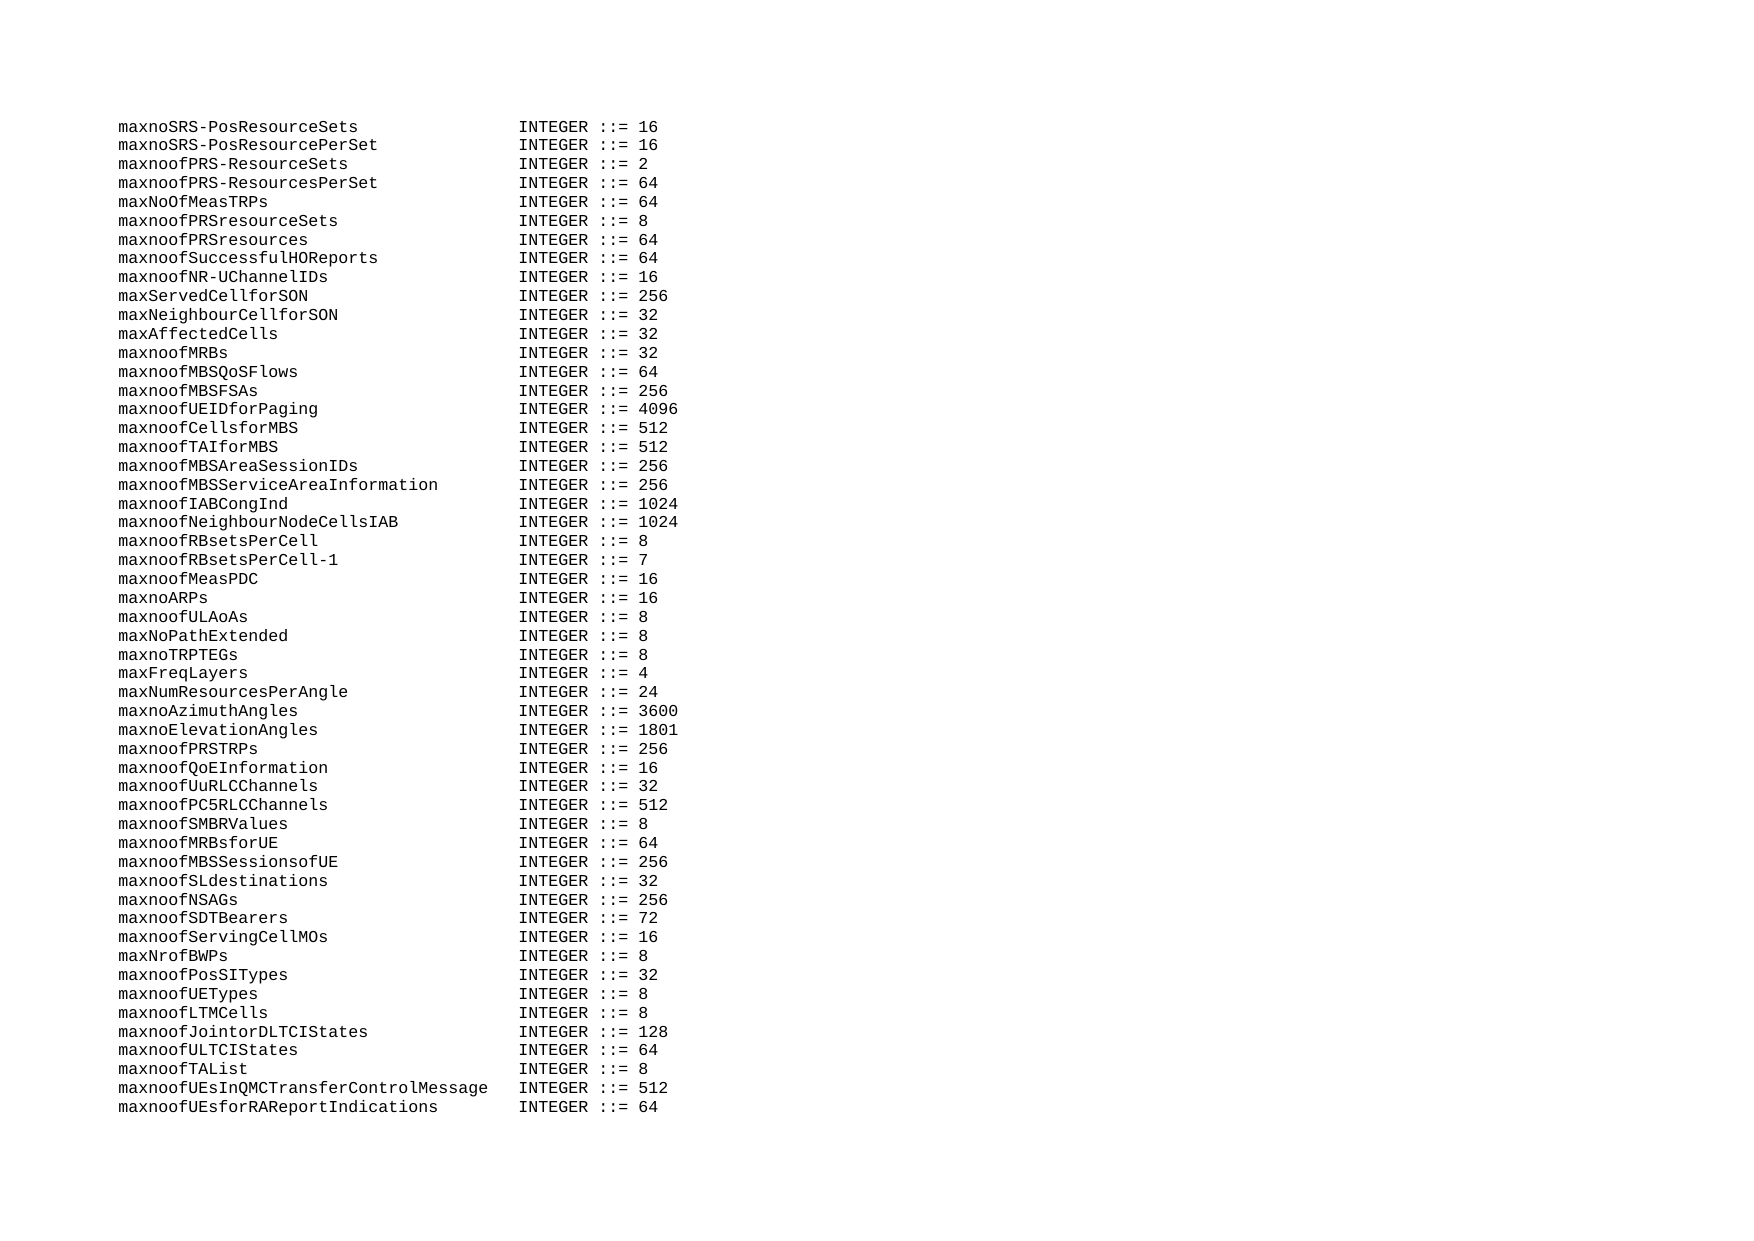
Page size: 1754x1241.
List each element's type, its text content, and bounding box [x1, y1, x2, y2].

text maxnoSRS-PosResourceSets INTEGER ::= 16 [118, 118, 1606, 137]
text maxnoSRS-PosResourcePerSet INTEGER ::= 16 [118, 137, 1606, 156]
text maxnoofPC5RLCChannels INTEGER ::= 512 [118, 797, 1606, 816]
text maxnoofSuccessfulHOReports INTEGER ::= 64 [118, 250, 1606, 269]
text maxNeighbourCellforSON INTEGER ::= 32 [118, 307, 1606, 326]
text maxnoofSDTBearers INTEGER ::= 72 [118, 910, 1606, 929]
text maxnoofJointorDLTCIStates INTEGER ::= 128 [118, 1023, 1606, 1042]
text maxnoofLTMCells INTEGER ::= 8 [118, 1004, 1606, 1023]
text maxNoPathExtended INTEGER ::= 8 [118, 627, 1606, 646]
text maxnoofMBSFSAs INTEGER ::= 256 [118, 382, 1606, 401]
text maxnoofUEIDforPaging INTEGER ::= 4096 [118, 401, 1606, 420]
text maxnoofTAIforMBS INTEGER ::= 512 [118, 439, 1606, 457]
text maxnoofMBSServiceAreaInformation INTEGER ::= 256 [118, 476, 1606, 495]
text maxAffectedCells INTEGER ::= 32 [118, 326, 1606, 344]
text maxnoofUETypes INTEGER ::= 8 [118, 985, 1606, 1004]
text maxnoofServingCellMOs INTEGER ::= 16 [118, 929, 1606, 948]
text maxnoofUEsInQMCTransferControlMessage INTEGER ::= 512 [118, 1080, 1606, 1098]
text maxnoofMeasPDC INTEGER ::= 16 [118, 571, 1606, 589]
text maxnoofQoEInformation INTEGER ::= 16 [118, 759, 1606, 778]
text maxnoofPRSresources INTEGER ::= 64 [118, 231, 1606, 250]
text maxServedCellforSON INTEGER ::= 256 [118, 288, 1606, 307]
text maxnoofPRSTRPs INTEGER ::= 256 [118, 740, 1606, 759]
text maxnoofPRSresourceSets INTEGER ::= 8 [118, 212, 1606, 231]
text maxnoofMBSSessionsofUE INTEGER ::= 256 [118, 853, 1606, 872]
text maxnoofMRBs INTEGER ::= 32 [118, 344, 1606, 363]
text maxnoofPRS-ResourcesPerSet INTEGER ::= 64 [118, 175, 1606, 193]
text maxnoofMBSQoSFlows INTEGER ::= 64 [118, 363, 1606, 382]
text maxnoofPosSITypes INTEGER ::= 32 [118, 967, 1606, 985]
text maxnoofIABCongInd INTEGER ::= 1024 [118, 495, 1606, 514]
text maxnoofRBsetsPerCell INTEGER ::= 8 [118, 533, 1606, 552]
text maxnoofULTCIStates INTEGER ::= 64 [118, 1042, 1606, 1061]
text maxnoofUuRLCChannels INTEGER ::= 32 [118, 778, 1606, 797]
text maxnoAzimuthAngles INTEGER ::= 3600 [118, 703, 1606, 721]
text maxnoofRBsetsPerCell-1 INTEGER ::= 7 [118, 552, 1606, 571]
text maxnoofSLdestinations INTEGER ::= 32 [118, 872, 1606, 891]
text maxnoofCellsforMBS INTEGER ::= 512 [118, 420, 1606, 439]
text maxnoofMBSAreaSessionIDs INTEGER ::= 256 [118, 457, 1606, 476]
text maxFreqLayers INTEGER ::= 4 [118, 665, 1606, 684]
text maxNrofBWPs INTEGER ::= 8 [118, 948, 1606, 967]
text maxNumResourcesPerAngle INTEGER ::= 24 [118, 684, 1606, 703]
text maxnoofNeighbourNodeCellsIAB INTEGER ::= 1024 [118, 514, 1606, 533]
text maxnoofTAList INTEGER ::= 8 [118, 1061, 1606, 1080]
text maxnoElevationAngles INTEGER ::= 1801 [118, 721, 1606, 740]
text maxnoTRPTEGs INTEGER ::= 8 [118, 646, 1606, 665]
text maxnoofPRS-ResourceSets INTEGER ::= 2 [118, 156, 1606, 175]
text maxnoARPs INTEGER ::= 16 [118, 589, 1606, 608]
text maxnoofULAoAs INTEGER ::= 8 [118, 608, 1606, 627]
text maxnoofSMBRValues INTEGER ::= 8 [118, 816, 1606, 834]
text maxnoofNR-UChannelIDs INTEGER ::= 16 [118, 269, 1606, 288]
text maxNoOfMeasTRPs INTEGER ::= 64 [118, 193, 1606, 212]
text maxnoofMRBsforUE INTEGER ::= 64 [118, 834, 1606, 853]
text maxnoofNSAGs INTEGER ::= 256 [118, 891, 1606, 910]
text maxnoofUEsforRAReportIndications INTEGER ::= 64 [118, 1098, 1606, 1117]
